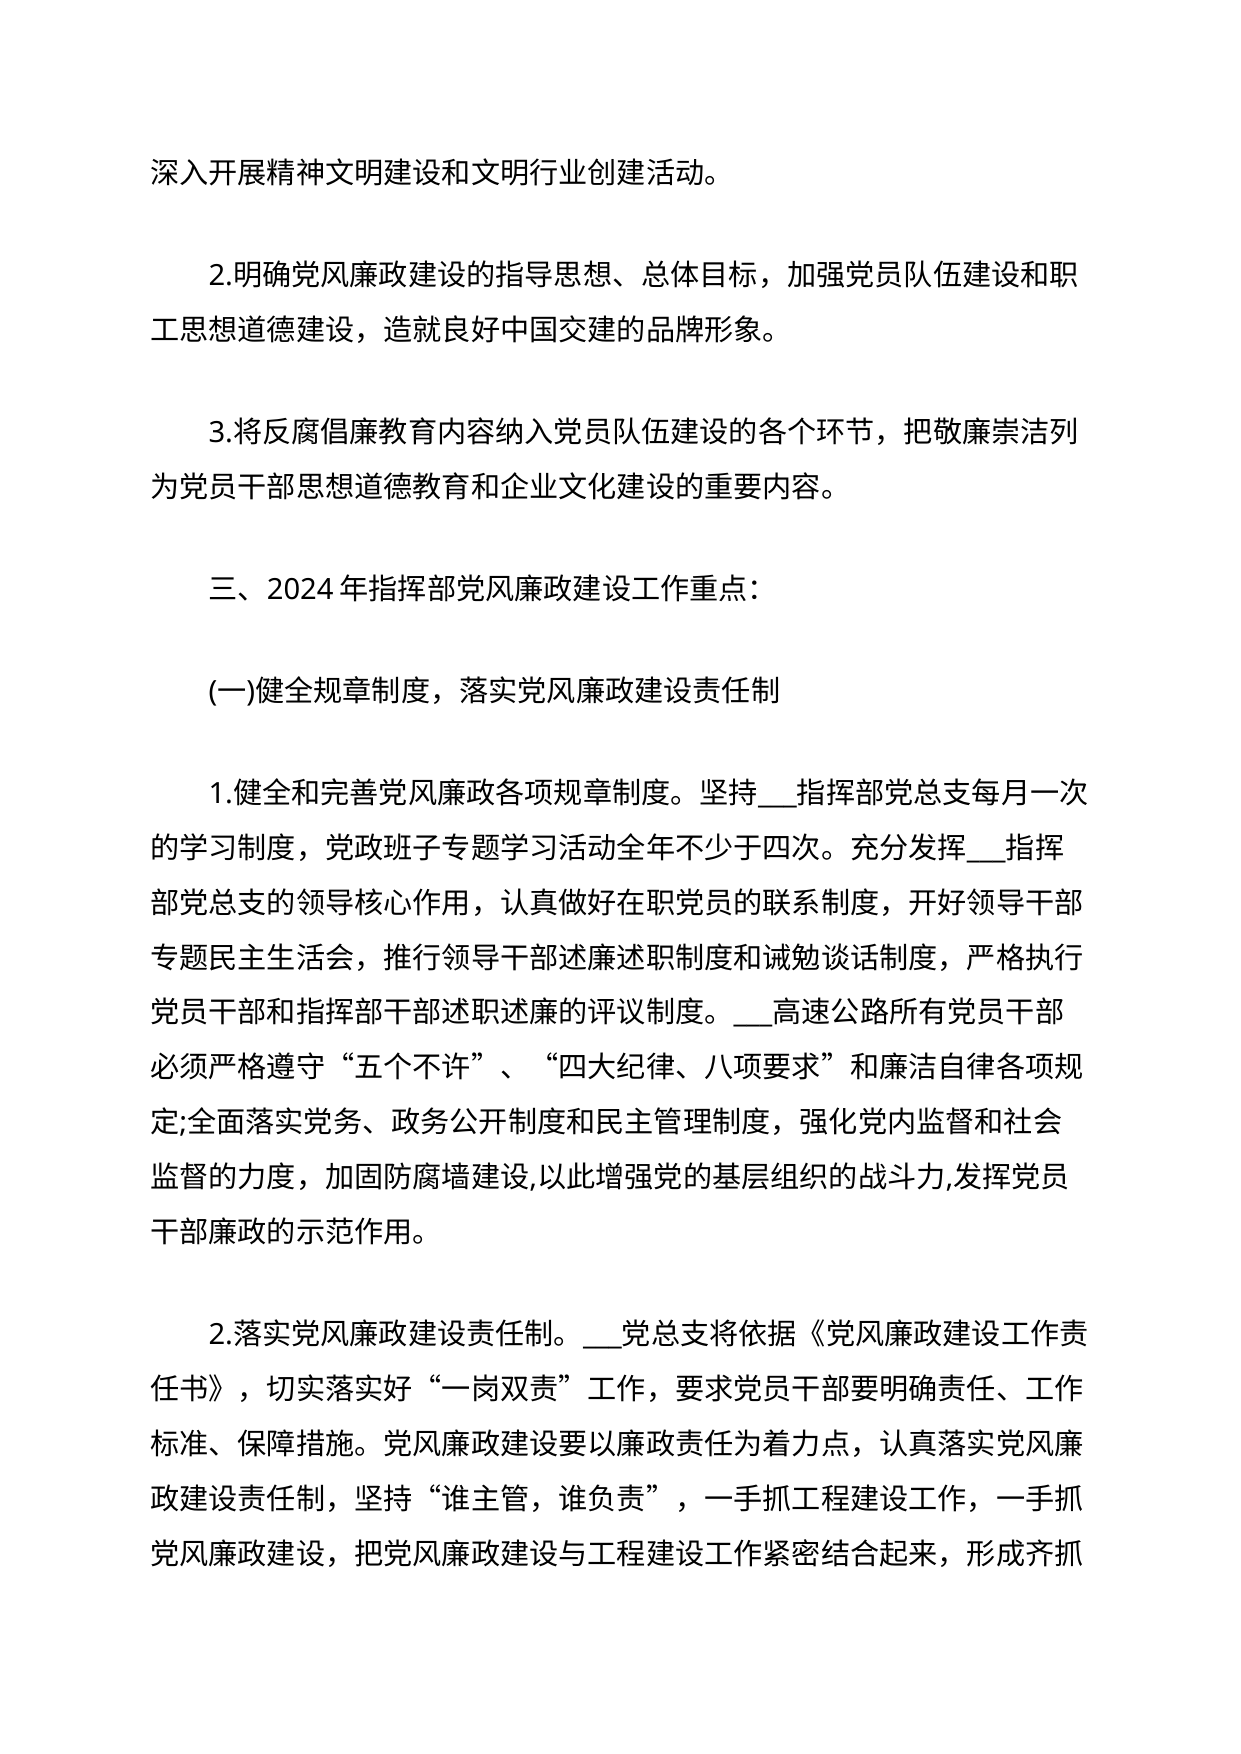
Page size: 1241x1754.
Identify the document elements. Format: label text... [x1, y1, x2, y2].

text (一)健全规章制度，落实党风廉政建设责任制 [150, 667, 1090, 710]
text 3.将反腐倡廉教育内容纳入党员队伍建设的各个环节，把敬廉崇洁列为党员干部思想道德教育和企业文化建设的重要内容。 [150, 408, 1090, 506]
text 2.明确党风廉政建设的指导思想、总体目标，加强党员队伍建设和职工思想道德建设，造就良好中国交建的品牌形象。 [150, 252, 1090, 349]
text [150, 150, 1090, 192]
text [150, 1311, 1090, 1573]
text 三、2024年指挥部党风廉政建设工作重点： [150, 565, 1090, 608]
text 1.健全和完善党风廉政各项规章制度。坚持___指挥部党总支每月一次的学习制度，党政班子专题学习活动全年不少于四次。充分发挥___指挥部党总支的领导核心作用，认真做好在职党员的联系制度，开好领导干部专题民主生活会，推行领导干部述廉述职制度和诫勉谈话制度，严格执行党员干部和指挥部干部述职述廉的评议制度。___高速公路所有党员干部必须严格遵守“五个不许”、“四大纪律、八项要求”和廉洁自律各项规定;全面落实党务、政务公开制度和民主管理制度，强化党内监督和社会监督的力度，加固防腐墙建设,以此增强党的基层组织的战斗力,发挥党员干部廉政的示范作用。 [150, 769, 1090, 1251]
